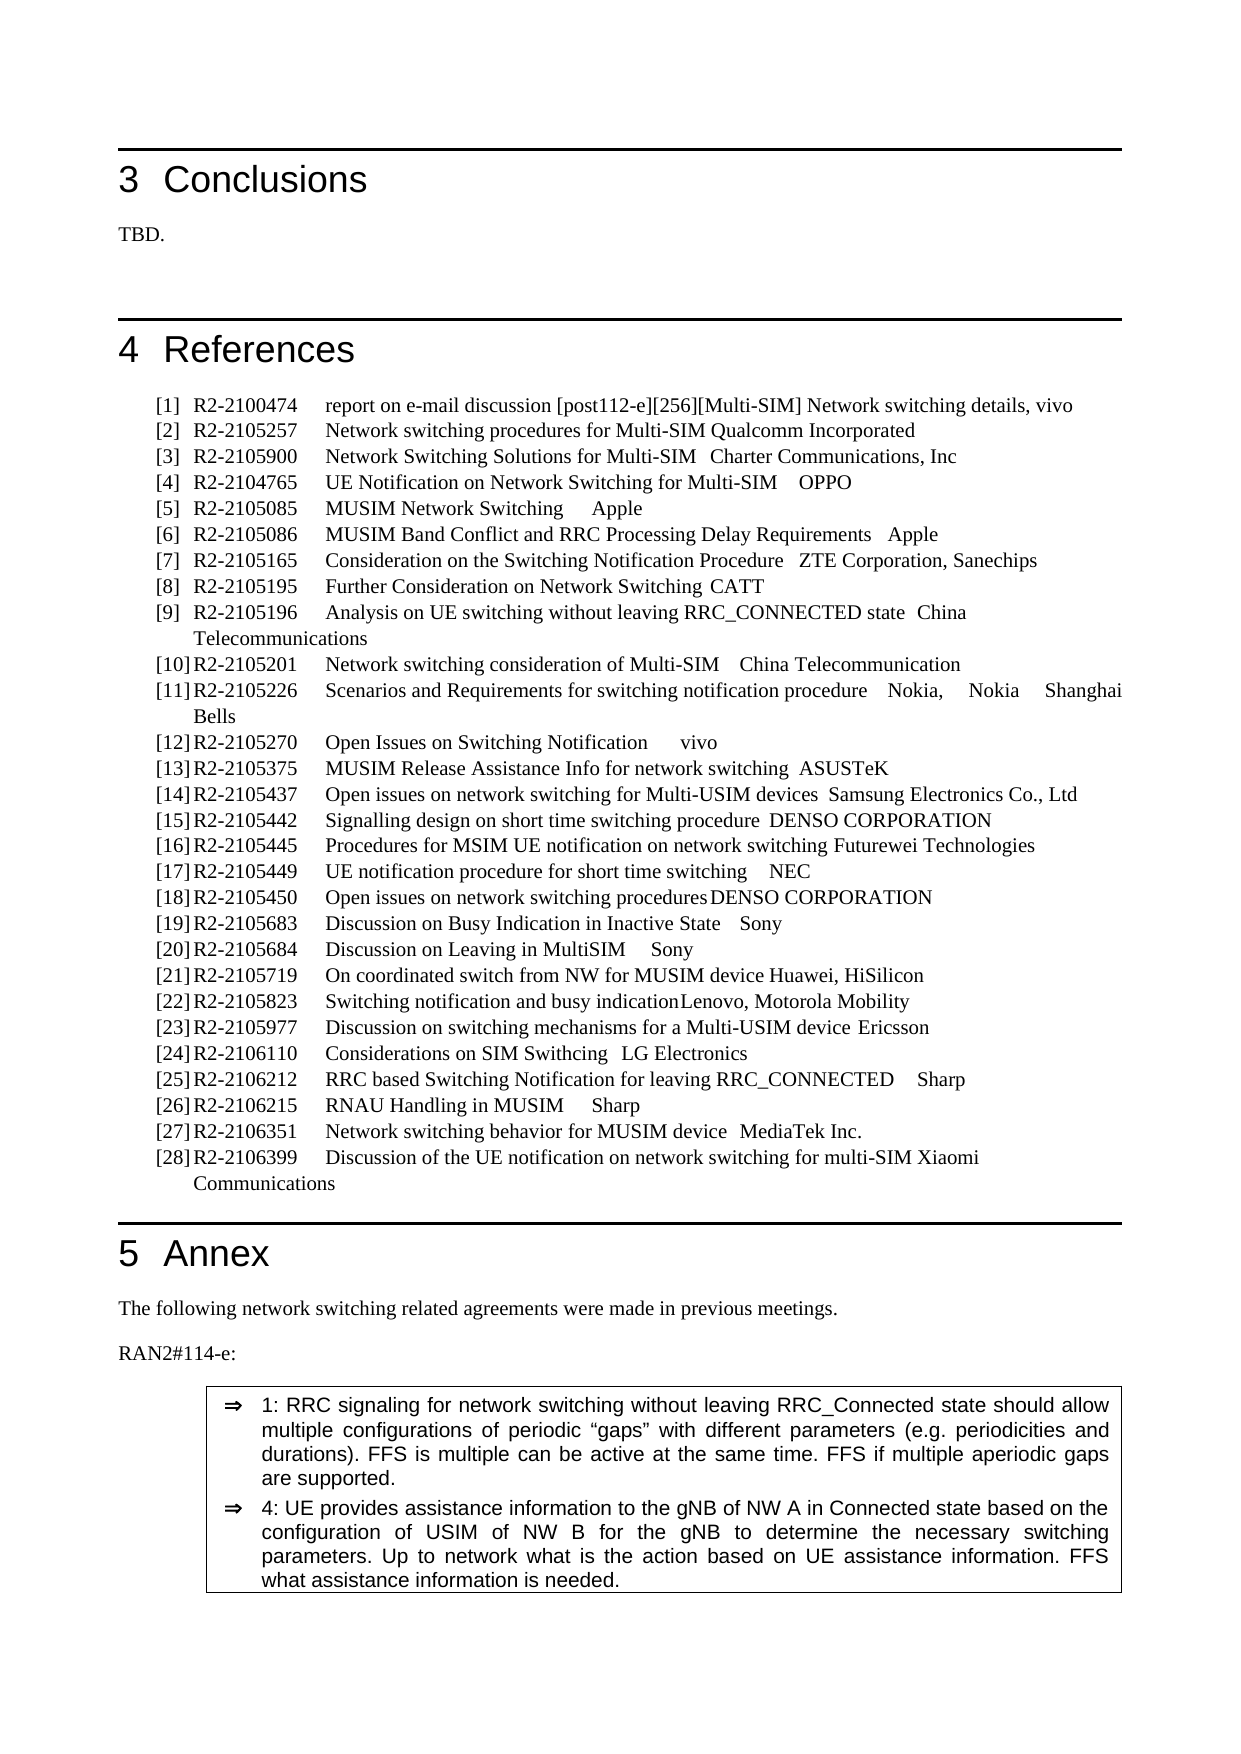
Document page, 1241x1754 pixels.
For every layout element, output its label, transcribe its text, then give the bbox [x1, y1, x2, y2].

list R2-2106212 RRC based Switching Notification for leaving RRC_CONNECTED Sharp [156, 1067, 1122, 1091]
list R2-2105375 MUSIM Release Assistance Info for network switching ASUSTeK [156, 756, 1122, 780]
list R2-2106215 RNAU Handling in MUSIM Sharp [156, 1093, 1122, 1117]
list R2-2105450 Open issues on network switching procedures DENSO CORPORATION [156, 885, 1122, 909]
subtitle Conclusions [118, 151, 1122, 200]
list R2-2105257 Network switching procedures for Multi-SIM Qualcomm Incorporated [156, 418, 1122, 442]
list R2-2105977 Discussion on switching mechanisms for a Multi-USIM device Ericsson [156, 1015, 1122, 1039]
list R2-2105823 Switching notification and busy indication Lenovo, Motorola Mobility [156, 989, 1122, 1013]
list R2-2105165 Consideration on the Switching Notification Procedure ZTE Corporation, Sanechips [156, 548, 1122, 572]
list R2-2105684 Discussion on Leaving in MultiSIM Sony [156, 937, 1122, 961]
list R2-2105900 Network Switching Solutions for Multi-SIM Charter Communications, Inc [156, 444, 1122, 468]
subtitle Annex [118, 1225, 1122, 1274]
list R2-2105437 Open issues on network switching for Multi-USIM devices Samsung Electronics Co., Ltd [156, 782, 1122, 806]
list R2-2105201 Network switching consideration of Multi-SIM China Telecommunication [156, 652, 1122, 676]
list R2-2100474 report on e-mail discussion [post112-e][256][Multi-SIM] Network switching details, vivo [156, 392, 1122, 417]
text RAN2#114-e: [118, 1341, 1122, 1365]
list R2-2105270 Open Issues on Switching Notification vivo [156, 730, 1122, 754]
list R2-2106110 Considerations on SIM Swithcing LG Electronics [156, 1041, 1122, 1065]
list R2-2105196 Analysis on UE switching without leaving RRC_CONNECTED state China Telecommunications [156, 600, 1122, 650]
list R2-2105719 On coordinated switch from NW for MUSIM device Huawei, HiSilicon [156, 963, 1122, 987]
list R2-2105226 Scenarios and Requirements for switching notification procedure Nokia, Nokia Shanghai Bells [156, 678, 1122, 728]
list R2-2105445 Procedures for MSIM UE notification on network switching Futurewei Technologies [156, 833, 1122, 857]
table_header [207, 1387, 1121, 1592]
list R2-2105086 MUSIM Band Conflict and RRC Processing Delay Requirements Apple [156, 522, 1122, 546]
list R2-2105449 UE notification procedure for short time switching NEC [156, 859, 1122, 883]
list R2-2105683 Discussion on Busy Indication in Inactive State Sony [156, 911, 1122, 935]
list R2-2105442 Signalling design on short time switching procedure DENSO CORPORATION [156, 807, 1122, 832]
list R2-2104765 UE Notification on Network Switching for Multi-SIM OPPO [156, 470, 1122, 494]
subtitle References [118, 321, 1122, 370]
list R2-2106399 Discussion of the UE notification on network switching for multi-SIM Xiaomi Communications [156, 1145, 1122, 1195]
list R2-2106351 Network switching behavior for MUSIM device MediaTek Inc. [156, 1119, 1122, 1143]
list R2-2105085 MUSIM Network Switching Apple [156, 496, 1122, 520]
list R2-2105195 Further Consideration on Network Switching CATT [156, 574, 1122, 598]
text TBD. [118, 222, 1122, 246]
text The following network switching related agreements were made in previous meetings. [118, 1296, 1122, 1320]
